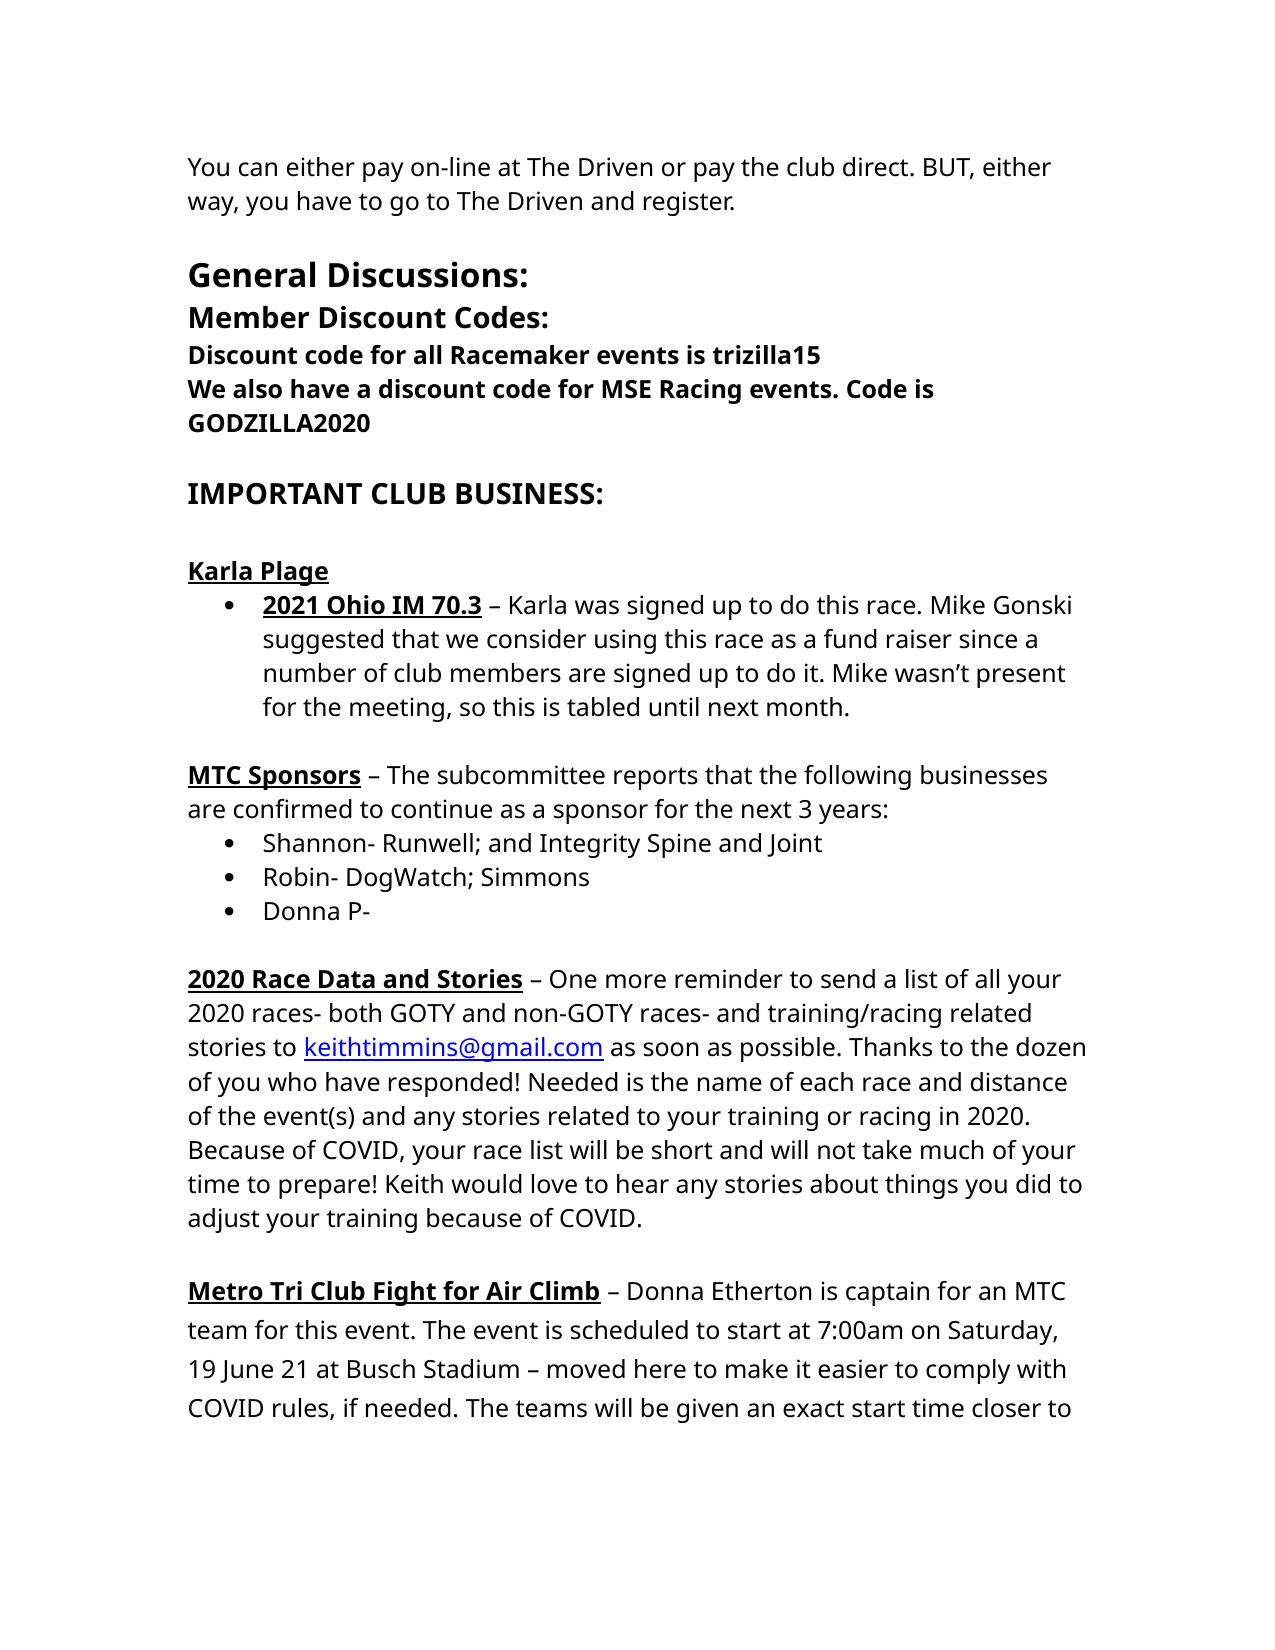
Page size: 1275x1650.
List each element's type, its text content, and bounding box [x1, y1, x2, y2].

text Discount code for all Racemaker events is trizilla15 [187, 337, 1087, 371]
text General Discussions: [187, 252, 1087, 298]
list Robin- DogWatch; Simmons [225, 860, 1087, 894]
list Donna P- [225, 894, 1087, 928]
text MTC Sponsors – The subcommittee reports that the following businesses are confirmed to continue as a sponsor for the next 3 years: [187, 758, 1087, 826]
text 2020 Race Data and Stories – One more reminder to send a list of all your 2020 races- both GOTY and non-GOTY races- and training/racing related stories to keithtimmins@gmail.com as soon as possible. Thanks to the dozen of you who have responded! Needed is the name of each race and distance of the event(s) and any stories related to your training or racing in 2020. Because of COVID, your race list will be short and will not take much of your time to prepare! Keith would love to hear any stories about things you did to adjust your training because of COVID. [187, 962, 1087, 1234]
list 2021 Ohio IM 70.3 – Karla was signed up to do this race. Mike Gonski suggested that we consider using this race as a fund raiser since a number of club members are signed up to do it. Mike wasn’t present for the meeting, so this is tabled until next month. [225, 587, 1087, 723]
text Member Discount Codes: [187, 298, 1087, 337]
text IMPORTANT CLUB BUSINESS: [187, 473, 1087, 513]
text Karla Plage [187, 553, 1087, 587]
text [187, 1274, 1087, 1425]
list Shannon- Runwell; and Integrity Spine and Joint [225, 826, 1087, 860]
text We also have a discount code for MSE Racing events. Code is GODZILLA2020 [187, 371, 1087, 439]
text You can either pay on-line at The Driven or pay the club direct. BUT, either way, you have to go to The Driven and register. [187, 150, 1087, 218]
